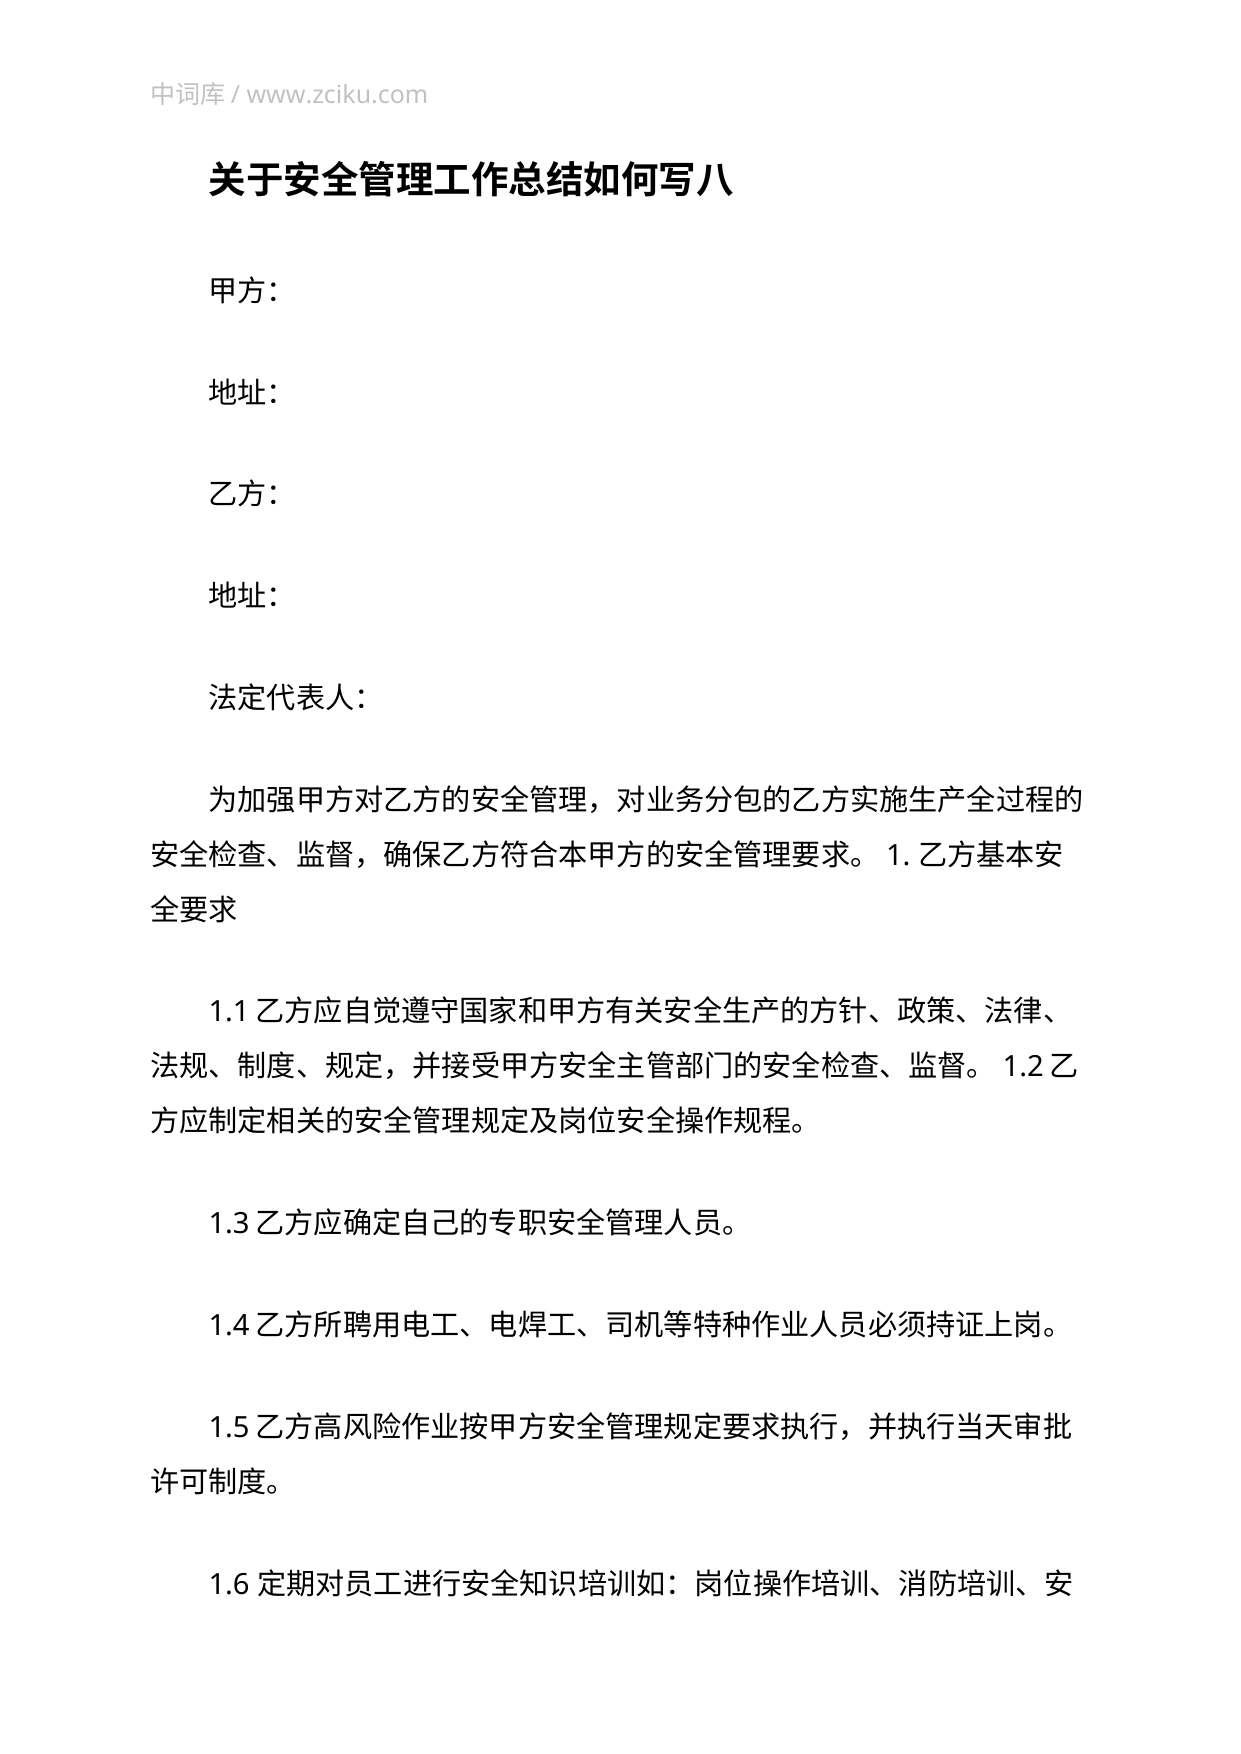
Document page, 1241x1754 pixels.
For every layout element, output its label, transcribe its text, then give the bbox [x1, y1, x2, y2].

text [150, 1560, 1090, 1603]
text 1.5乙方高风险作业按甲方安全管理规定要求执行，并执行当天审批许可制度。 [150, 1404, 1090, 1501]
text 关于安全管理工作总结如何写八 [150, 150, 1090, 204]
text 甲方： [150, 267, 1090, 310]
text 地址： [150, 369, 1090, 411]
text 1.3乙方应确定自己的专职安全管理人员。 [150, 1200, 1090, 1242]
text 1.1乙方应自觉遵守国家和甲方有关安全生产的方针、政策、法律、法规、制度、规定，并接受甲方安全主管部门的安全检查、监督。 1.2乙方应制定相关的安全管理规定及岗位安全操作规程。 [150, 988, 1090, 1140]
text 1.4乙方所聘用电工、电焊工、司机等特种作业人员必须持证上岗。 [150, 1302, 1090, 1344]
text 为加强甲方对乙方的安全管理，对业务分包的乙方实施生产全过程的安全检查、监督，确保乙方符合本甲方的安全管理要求。 1. 乙方基本安全要求 [150, 776, 1090, 928]
text 法定代表人： [150, 674, 1090, 717]
text 地址： [150, 573, 1090, 615]
text 乙方： [150, 471, 1090, 513]
